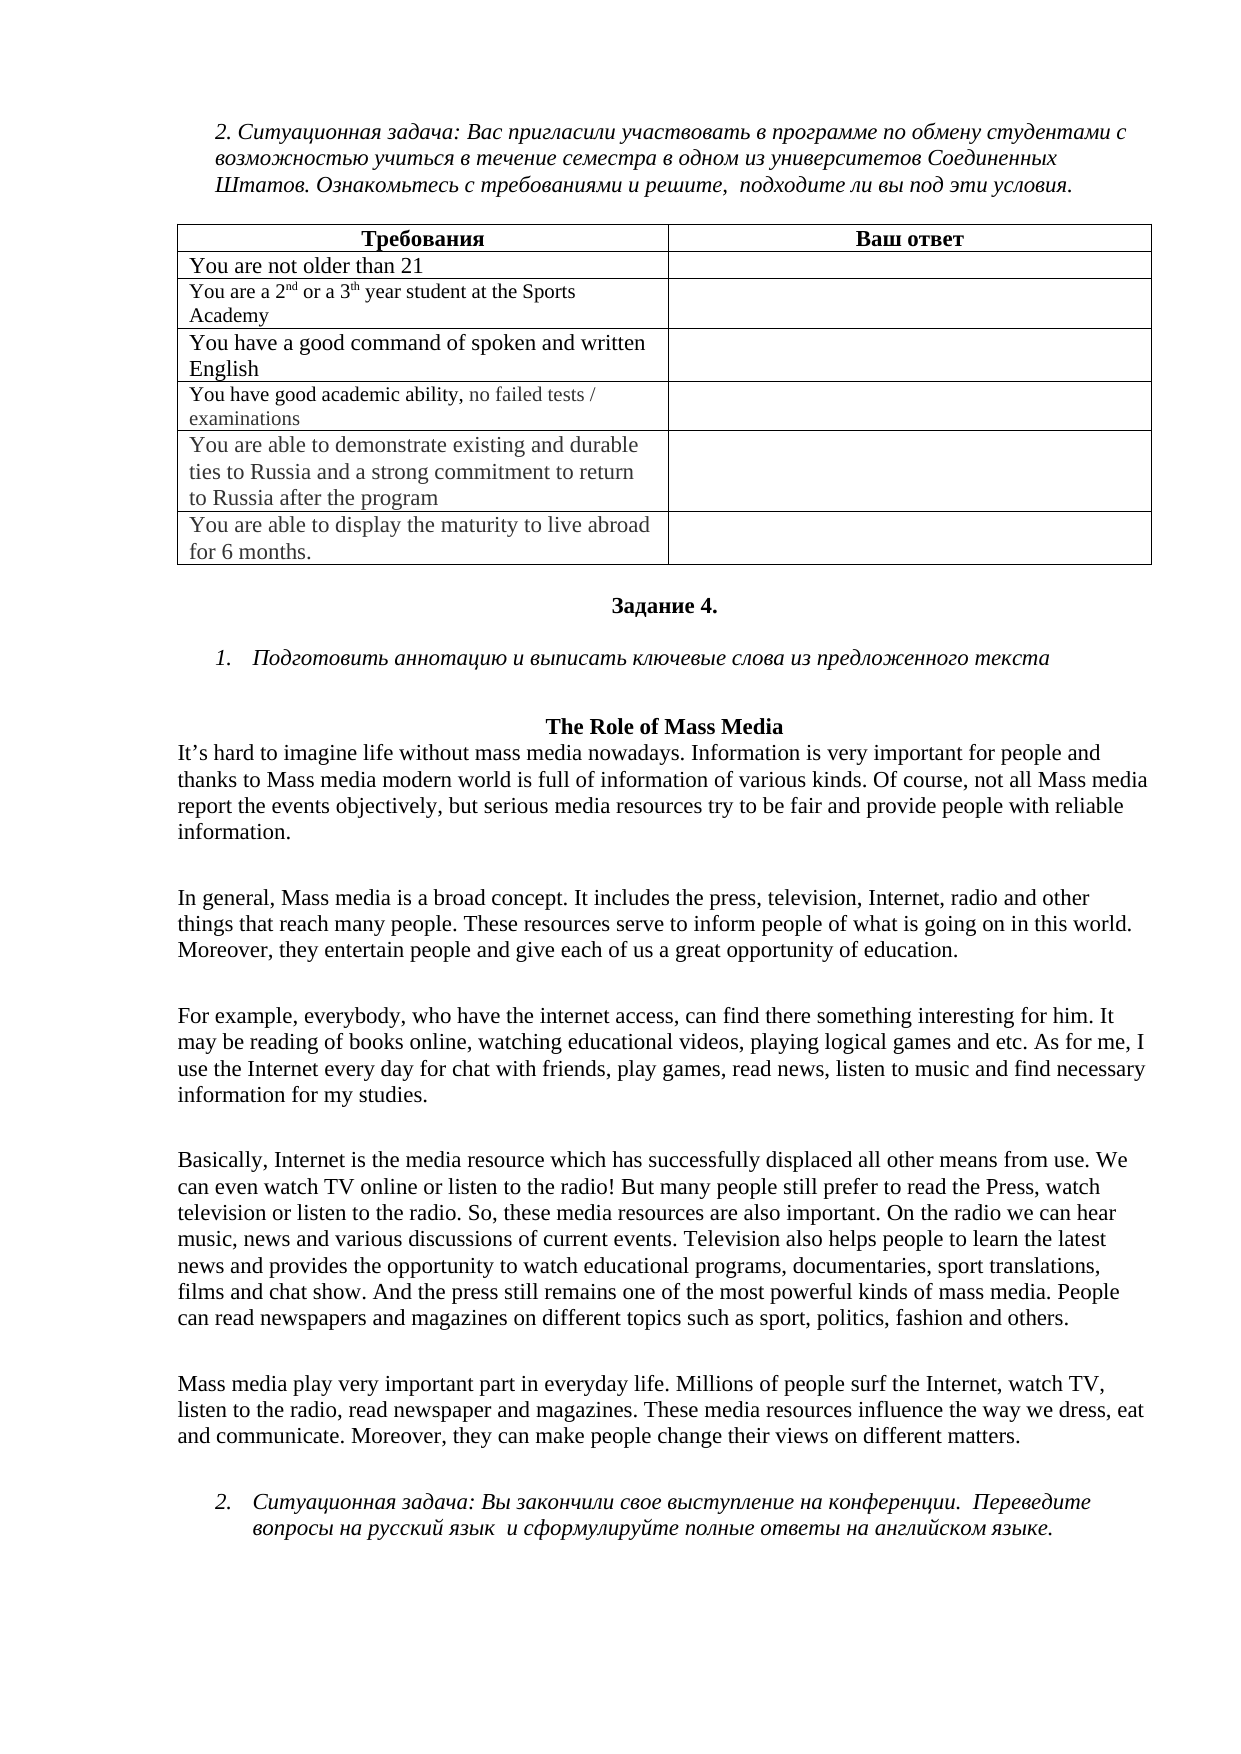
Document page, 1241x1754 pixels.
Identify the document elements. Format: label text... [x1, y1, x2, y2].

text It’s hard to imagine life without mass media nowadays. Information is very important for people and thanks to Mass media modern world is full of information of various kinds. Of course, not all Mass media report the events objectively, but serious media resources try to be fair and provide people with reliable information. [177, 739, 1152, 845]
table_cell You have a good command of spoken and written English [178, 329, 668, 381]
list Подготовить аннотацию и выписать ключевые слова из предложенного текста [215, 644, 1152, 671]
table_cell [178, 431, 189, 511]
table_cell [669, 512, 1151, 564]
table_cell [669, 382, 1151, 430]
table_cell [669, 252, 1151, 278]
text Basically, Internet is the media resource which has successfully displaced all other means from use. We can even watch TV online or listen to the radio! But many people still prefer to read the Press, watch television or listen to the radio. So, these media resources are also important. On the radio we can hear music, news and various discussions of current events. Television also helps people to learn the latest news and provides the opportunity to watch educational programs, documentaries, sport translations, films and chat show. And the press still remains one of the most powerful kinds of mass media. People can read newspapers and magazines on different topics such as sport, politics, fashion and others. [177, 1146, 1152, 1331]
table_cell [669, 279, 1151, 327]
table_cell You are not older than 21 [178, 252, 668, 278]
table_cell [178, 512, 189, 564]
table_cell You are able to display the maturity to live abroad for 6 months. [312, 512, 668, 564]
table_cell You are a 2nd or a 3th year student at the Sports Academy [178, 279, 668, 327]
text The Role of Mass Media [177, 697, 1152, 739]
table_header Требования [178, 225, 668, 251]
text Mass media play very important part in everyday life. Millions of people surf the Internet, watch TV, listen to the radio, read newspaper and magazines. These media resources influence the way we dress, eat and communicate. Moreover, they can make people change their views on different matters. [177, 1370, 1152, 1449]
list Ситуационная задача: Вы закончили свое выступление на конференции. Переведите вопросы на русский язык и сформулируйте полные ответы на английском языке. [215, 1488, 1152, 1541]
table_cell [669, 431, 1151, 511]
table_cell [669, 329, 1151, 381]
text For example, everybody, who have the internet access, can find there something interesting for him. It may be reading of books online, watching educational videos, playing logical games and etc. As for me, I use the Internet every day for chat with friends, play games, read news, listen to music and find necessary information for my studies. [177, 1002, 1152, 1107]
table_cell You have good academic ability, no failed tests / examinations [178, 382, 668, 430]
text In general, Mass media is a broad concept. It includes the press, television, Internet, radio and other things that reach many people. These resources serve to inform people of what is going on in this world. Moreover, they entertain people and give each of us a great opportunity of education. [177, 884, 1152, 963]
text 2. Ситуационная задача: Вас пригласили участвовать в программе по обмену студентами с возможностью учиться в течение семестра в одном из университетов Соединенных Штатов. Ознакомьтесь с требованиями и решите, подходите ли вы под эти условия. [215, 118, 1152, 197]
table_header Ваш ответ [669, 225, 1151, 251]
text Задание 4. [177, 592, 1152, 618]
table_cell You are able to demonstrate existing and durable ties to Russia and a strong commitment to return to Russia after the program [438, 431, 668, 511]
